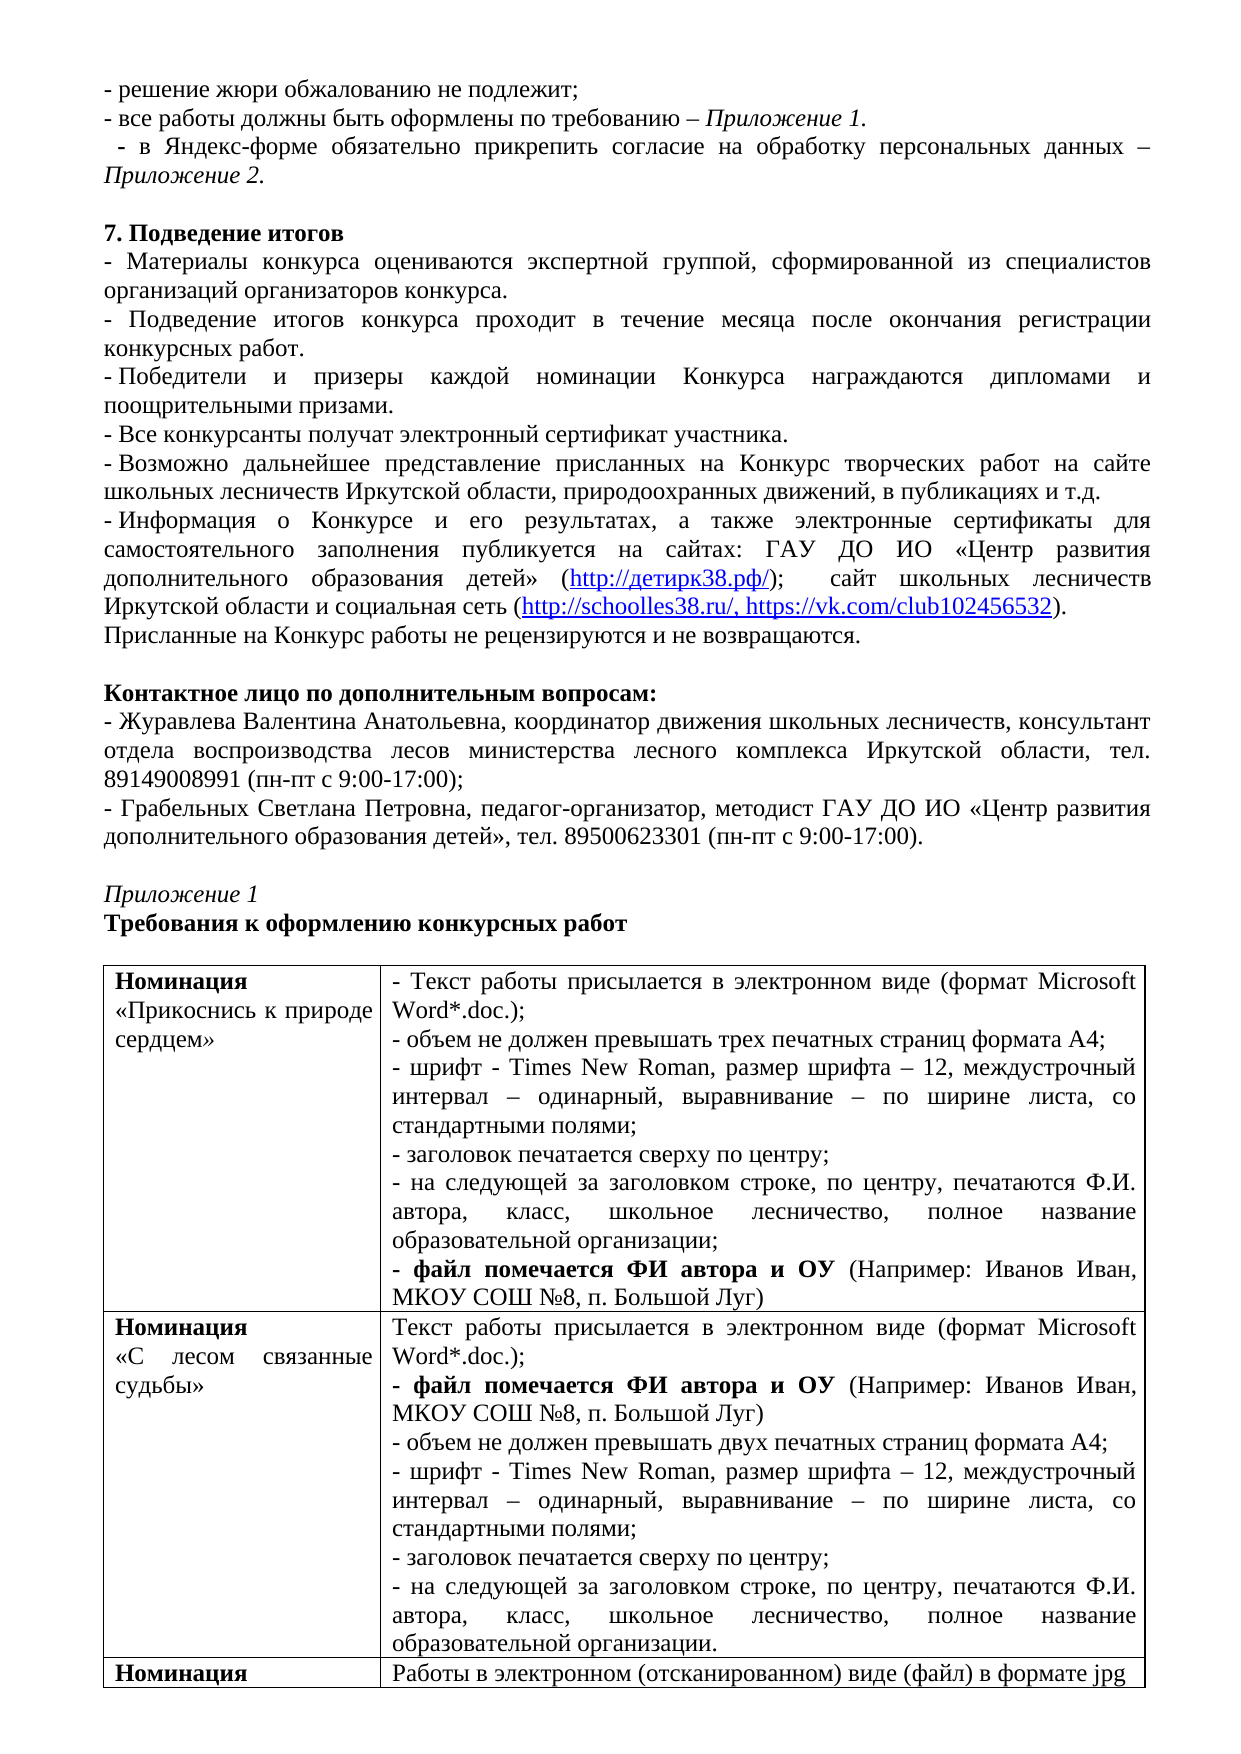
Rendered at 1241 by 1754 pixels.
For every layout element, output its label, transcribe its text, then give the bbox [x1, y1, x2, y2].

text - в Яндекс-форме обязательно прикрепить согласие на обработку персональных данных – Приложение 2. [103, 131, 1152, 189]
text - Журавлева Валентина Анатольевна, координатор движения школьных лесничеств, консультант отдела воспроизводства лесов министерства лесного комплекса Иркутской области, тел. 89149008991 (пн-пт с 9:00-17:00); [103, 706, 1152, 793]
text - Грабельных Светлана Петровна, педагог-организатор, методист ГАУ ДО ИО «Центр развития дополнительного образования детей», тел. 89500623301 (пн-пт с 9:00-17:00). [103, 793, 1152, 850]
table_cell Текст работы присылается в электронном виде (формат Microsoft Word*.doc.); - файл помечается ФИ автора и ОУ (Например: Иванов Иван, МКОУ СОШ №8, п. Большой Луг) - объем не должен превышать двух печатных страниц формата А4; - шрифт - Times New Roman, размер шрифта – 12, междустрочный интервал – одинарный, выравнивание – по ширине листа, со стандартными полями; - заголовок печатается сверху по центру; - на следующей за заголовком строке, по центру, печатаются Ф.И. автора, класс, школьное лесничество, полное название образовательной организации. [381, 1312, 1144, 1657]
text - Возможно дальнейшее представление присланных на Конкурс творческих работ на сайте школьных лесничеств Иркутской области, природоохранных движений, в публикациях и т.д. [103, 448, 1152, 505]
text - Победители и призеры каждой номинации Конкурса награждаются дипломами и поощрительными призами. [103, 361, 1152, 419]
text Контактное лицо по дополнительным вопросам: [103, 678, 1152, 706]
text - решение жюри обжалованию не подлежит; [103, 74, 1152, 103]
text - Подведение итогов конкурса проходит в течение месяца после окончания регистрации конкурсных работ. [103, 304, 1152, 361]
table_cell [381, 1658, 1144, 1687]
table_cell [104, 1658, 380, 1687]
table_header - Текст работы присылается в электронном виде (формат Microsoft Word*.doc.); - объем не должен превышать трех печатных страниц формата А4; - шрифт - Times New Roman, размер шрифта – 12, междустрочный интервал – одинарный, выравнивание – по ширине листа, со стандартными полями; - заголовок печатается сверху по центру; - на следующей за заголовком строке, по центру, печатаются Ф.И. автора, класс, школьное лесничество, полное название образовательной организации; - файл помечается ФИ автора и ОУ (Например: Иванов Иван, МКОУ СОШ №8, п. Большой Луг) [381, 966, 1144, 1311]
text 7. Подведение итогов [103, 218, 1152, 246]
text - Все конкурсанты получат электронный сертификат участника. [103, 419, 1152, 448]
table_header Номинация «Прикоснись к природе сердцем» [104, 966, 380, 1311]
text - все работы должны быть оформлены по требованию – Приложение 1. [103, 103, 1152, 131]
text Присланные на Конкурс работы не рецензируются и не возвращаются. [103, 620, 1152, 649]
text - Материалы конкурса оцениваются экспертной группой, сформированной из специалистов организаций организаторов конкурса. [103, 246, 1152, 304]
table_cell Номинация «С лесом связанные судьбы» [104, 1312, 380, 1657]
text Требования к оформлению конкурсных работ [103, 908, 1152, 936]
text - Информация о Конкурсе и его результатах, а также электронные сертификаты для самостоятельного заполнения публикуется на сайтах: ГАУ ДО ИО «Центр развития дополнительного образования детей» (http://детирк38.рф/); сайт школьных лесничеств Иркутской области и социальная сеть (http://schoolles38.ru/, https://vk.com/club102456532). [103, 505, 1152, 620]
text Приложение 1 [103, 879, 1152, 908]
